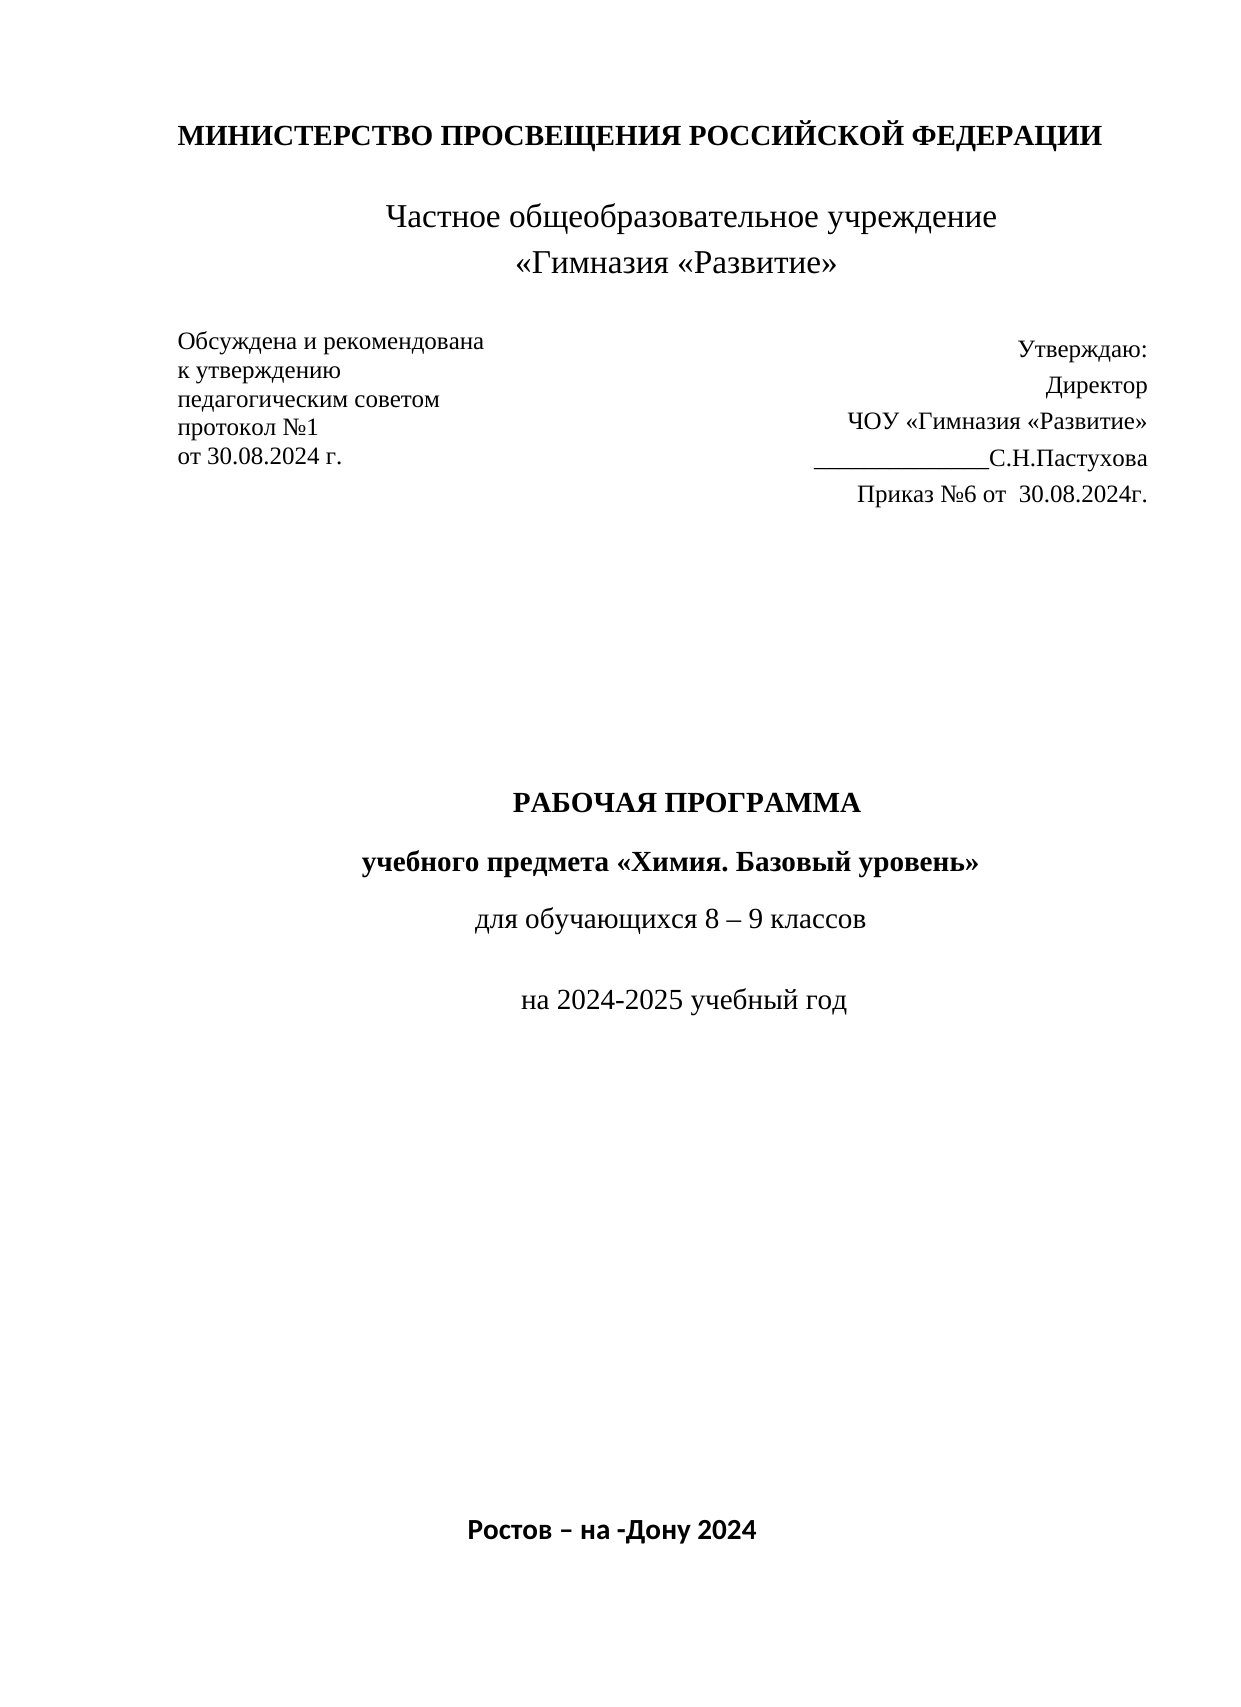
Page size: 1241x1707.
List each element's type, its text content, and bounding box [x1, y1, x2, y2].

text РАБОЧАЯ ПРОГРАММА [177, 785, 1063, 819]
text для обучающихся 8 – 9 классов [190, 901, 1152, 935]
text Ростов – на -Дону 2024 [177, 1511, 850, 1547]
table_header Утверждаю: Директор ЧОУ «Гимназия «Развитие» ______________С.Н.Пастухова Приказ №6 от 30.08.2024г. [721, 326, 1240, 508]
text «Гимназия «Развитие» [373, 242, 998, 280]
table_header Обсуждена и рекомендована к утверждению педагогическим советом протокол №1 от 30.08.2024 г. [166, 326, 721, 508]
text МИНИСТЕРСТВО ПРОСВЕЩЕНИЯ РОССИЙСКОЙ ФЕДЕРАЦИИ [177, 118, 1152, 152]
text на 2024-2025 учебный год [517, 982, 850, 1016]
text учебного предмета «Химия. Базовый уровень» [190, 844, 1152, 878]
text Частное общеобразовательное учреждение [177, 196, 998, 234]
